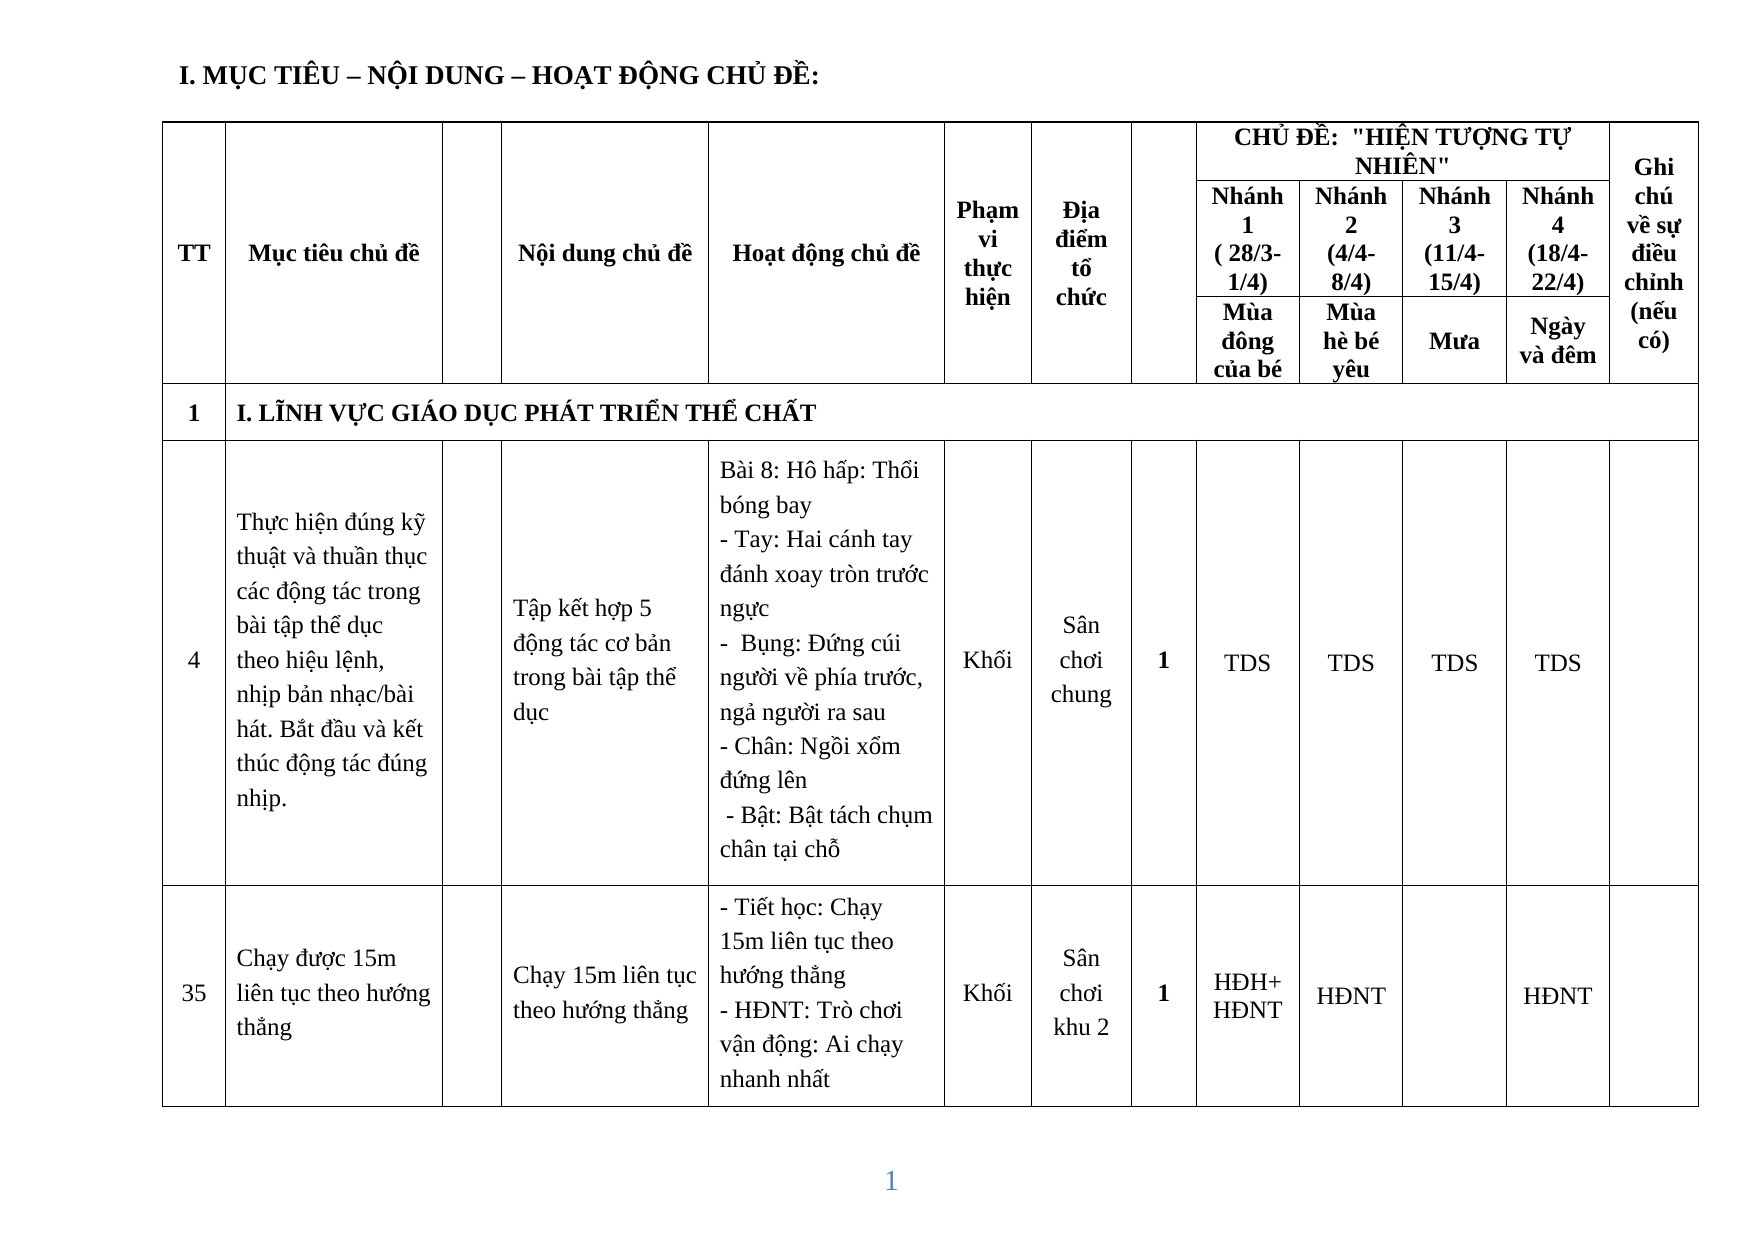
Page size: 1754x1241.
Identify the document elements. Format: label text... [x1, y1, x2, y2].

table_header Mục tiêu chủ đề [226, 123, 442, 383]
table_cell [1610, 441, 1698, 884]
table_cell Nhánh 4 (18/4-22/4) [1507, 181, 1609, 296]
table_cell HĐNT [1507, 886, 1609, 1106]
table_cell TDS [1197, 441, 1299, 884]
table_cell [1610, 886, 1698, 1106]
text I. MỤC TIÊU – NỘI DUNG – HOẠT ĐỘNG CHỦ ĐỀ: [103, 59, 1679, 90]
table_cell 4 [163, 441, 225, 884]
table_cell Thực hiện đúng kỹ thuật và thuần thục các động tác trong bài tập thể dục theo hiệu lệnh, nhịp bản nhạc/bài hát. Bắt đầu và kết thúc động tác đúng nhịp. [226, 441, 442, 884]
table_cell TDS [1403, 441, 1506, 884]
table_cell 1 [1132, 441, 1196, 884]
table_cell Tập kết hợp 5 động tác cơ bản trong bài tập thể dục [502, 441, 708, 884]
table_cell HĐH+HĐNT [1197, 886, 1299, 1106]
table_cell 1 [163, 384, 225, 439]
table_header TT [163, 123, 225, 383]
table_cell Khối [945, 886, 1031, 1106]
table_header Ghi chú về sự điều chỉnh (nếu có) [1610, 123, 1698, 383]
table_cell [443, 441, 501, 884]
table_header CHỦ ĐỀ: "HIỆN TƯỢNG TỰ NHIÊN" [1197, 123, 1609, 180]
table_cell Mùa đông của bé [1197, 297, 1299, 383]
table_cell TDS [1507, 441, 1609, 884]
table_header [443, 123, 501, 383]
table_cell Nhánh 1 ( 28/3-1/4) [1197, 181, 1299, 296]
table_cell [1403, 886, 1506, 1106]
table_header Phạm vi thực hiện [945, 123, 1031, 383]
table_cell Khối [945, 441, 1031, 884]
table_cell [443, 886, 501, 1106]
table_cell Mùa hè bé yêu [1300, 297, 1402, 383]
table_cell TDS [1300, 441, 1402, 884]
table_cell HĐNT [1300, 886, 1402, 1106]
table_header [1132, 123, 1196, 383]
table_header Hoạt động chủ đề [709, 123, 944, 383]
table_cell Nhánh 3 (11/4-15/4) [1403, 181, 1506, 296]
table_cell Mưa [1403, 297, 1506, 383]
table_cell Nhánh 2 (4/4-8/4) [1300, 181, 1402, 296]
table_cell 35 [163, 886, 225, 1106]
table_cell Bài 8: Hô hấp: Thổi bóng bay - Tay: Hai cánh tay đánh xoay tròn trước ngực - Bụng: Đứng cúi người về phía trước, ngả người ra sau - Chân: Ngồi xổm đứng lên - Bật: Bật tách chụm chân tại chỗ [709, 441, 944, 884]
table_cell - Tiết học: Chạy 15m liên tục theo hướng thẳng - HĐNT: Trò chơi vận động: Ai chạy nhanh nhất [709, 886, 944, 1106]
table_cell Chạy được 15m liên tục theo hướng thẳng [226, 886, 442, 1106]
table_header Nội dung chủ đề [502, 123, 708, 383]
table_cell Sân chơi khu 2 [1032, 886, 1131, 1106]
table_cell 1 [1132, 886, 1196, 1106]
table_cell Ngày và đêm [1507, 297, 1609, 383]
table_cell Sân chơi chung [1032, 441, 1131, 884]
table_cell Chạy 15m liên tục theo hướng thẳng [502, 886, 708, 1106]
table_header Địa điểm tổ chức [1032, 123, 1131, 383]
table_cell I. LĨNH VỰC GIÁO DỤC PHÁT TRIỂN THỂ CHẤT [226, 384, 1698, 439]
